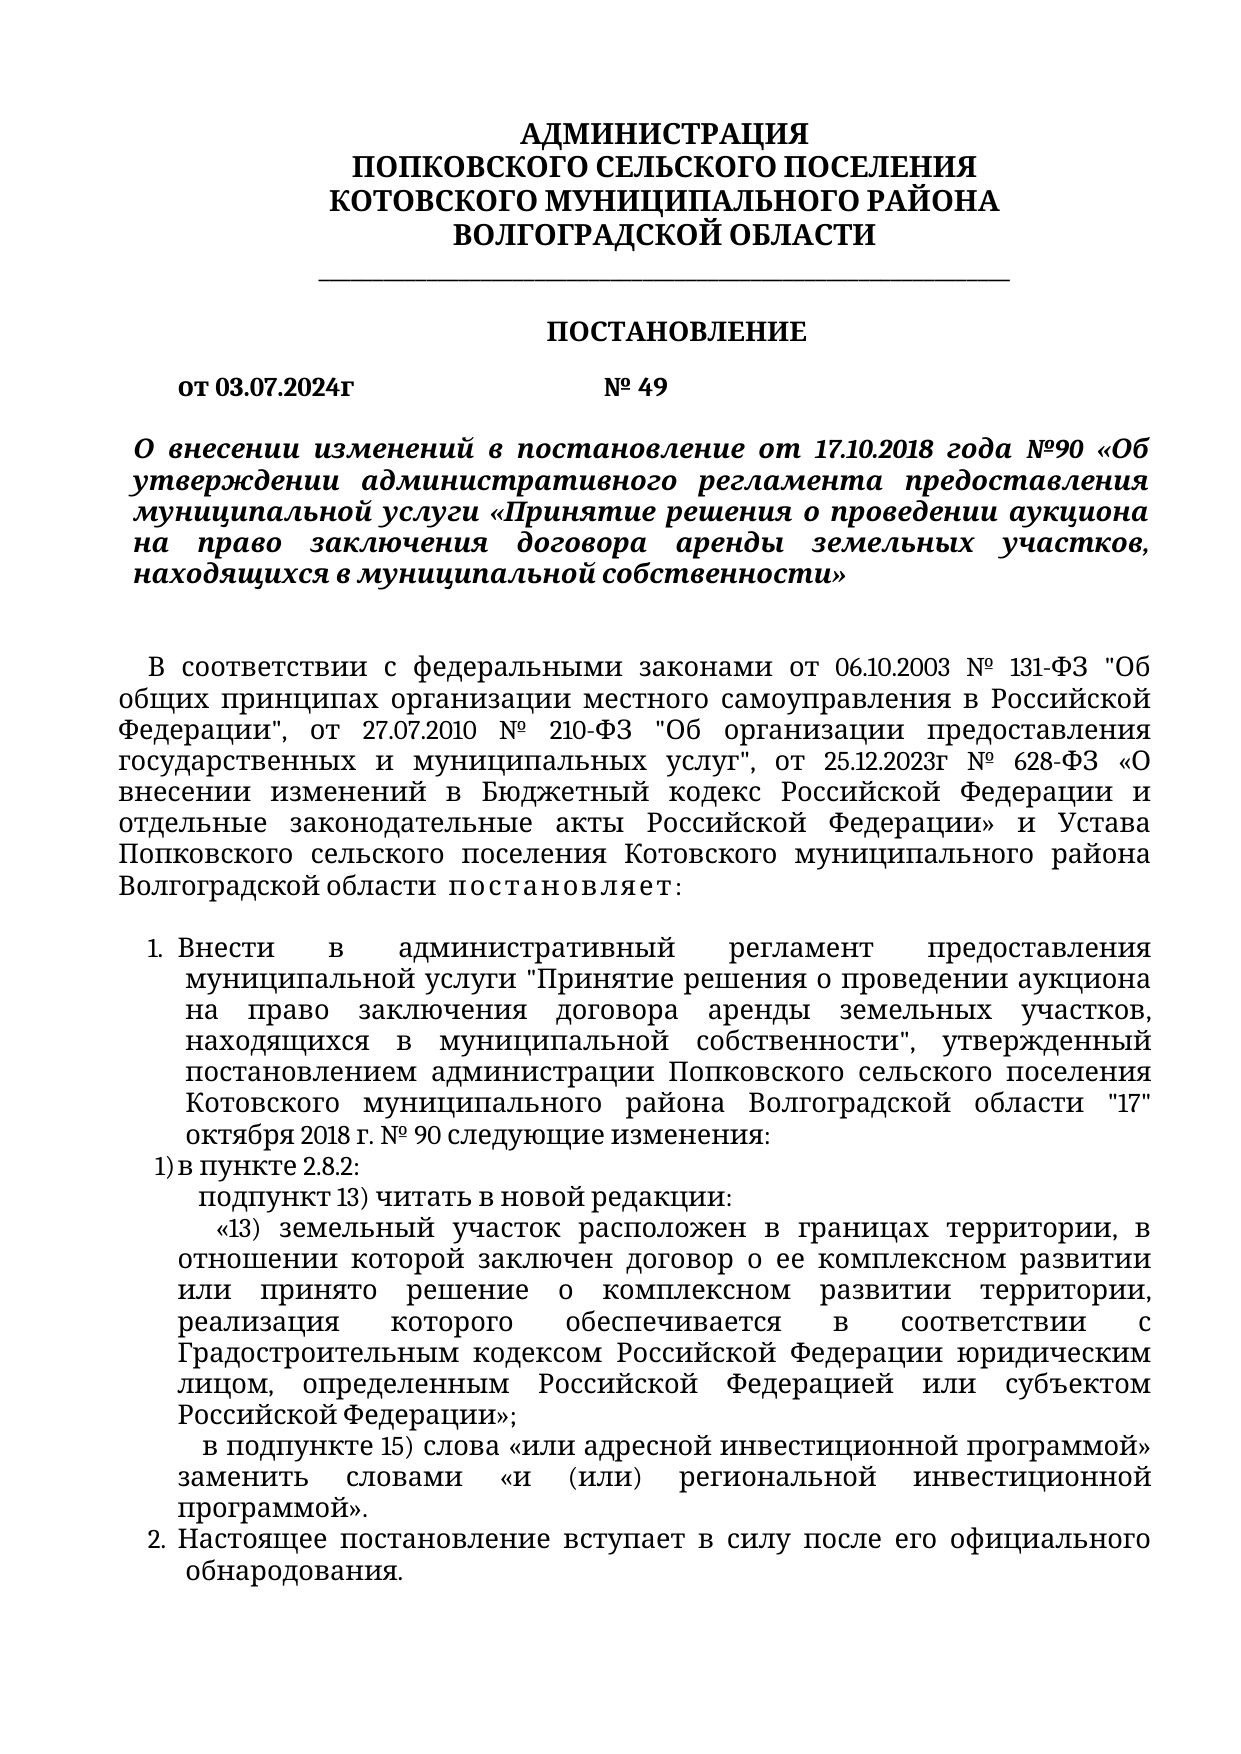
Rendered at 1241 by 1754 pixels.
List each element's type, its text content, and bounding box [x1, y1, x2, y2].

text от 03.07.2024г № 49 [177, 372, 1152, 403]
text АДМИНИСТРАЦИЯ [177, 118, 1152, 152]
list подпункт 13) читать в новой редакции: [162, 1182, 1152, 1213]
list Внести в административный регламент предоставления муниципальной услуги "Принятие решения о проведении аукциона на право заключения договора аренды земельных участков, находящихся в муниципальной собственности", утвержденный постановлением администрации Попковского сельского поселения Котовского муниципального района Волгоградской области "17" октября 2018 г. № 90 следующие изменения: [148, 933, 1152, 1151]
text ПОСТАНОВЛЕНИЕ [177, 317, 1152, 348]
list в пункте 2.8.2: [155, 1151, 1152, 1182]
list в подпункте 15) слова «или адресной инвестиционной программой» заменить словами «и (или) региональной инвестиционной программой». [162, 1431, 1152, 1524]
list «13) земельный участок расположен в границах территории, в отношении которой заключен договор о ее комплексном развитии или принято решение о комплексном развитии территории, реализация которого обеспечивается в соответствии с Градостроительным кодексом Российской Федерации юридическим лицом, определенным Российской Федерацией или субъектом Российской Федерации»; [162, 1213, 1152, 1431]
text ________________________________________________________________ [177, 252, 1152, 286]
list Настоящее постановление вступает в силу после его официального обнародования. [148, 1524, 1152, 1587]
text О внесении изменений в постановление от 17.10.2018 года №90 «Об утверждении административного регламента предоставления муниципальной услуги «Принятие решения о проведении аукциона на право заключения договора аренды земельных участков, находящихся в муниципальной собственности» [133, 434, 1152, 590]
text ВОЛГОГРАДСКОЙ ОБЛАСТИ [177, 219, 1152, 252]
text В соответствии с федеральными законами от 06.10.2003 № 131-ФЗ "Об общих принципах организации местного самоуправления в Российской Федерации", от 27.07.2010 № 210-ФЗ "Об организации предоставления государственных и муниципальных услуг", от 25.12.2023г № 628-ФЗ «О внесении изменений в Бюджетный кодекс Российской Федерации и отдельные законодательные акты Российской Федерации» и Устава Попковского сельского поселения Котовского муниципального района Волгоградской области постановляет: [118, 652, 1152, 902]
text КОТОВСКОГО МУНИЦИПАЛЬНОГО РАЙОНА [177, 185, 1152, 219]
text ПОПКОВСКОГО СЕЛЬСКОГО ПОСЕЛЕНИЯ [177, 152, 1152, 185]
